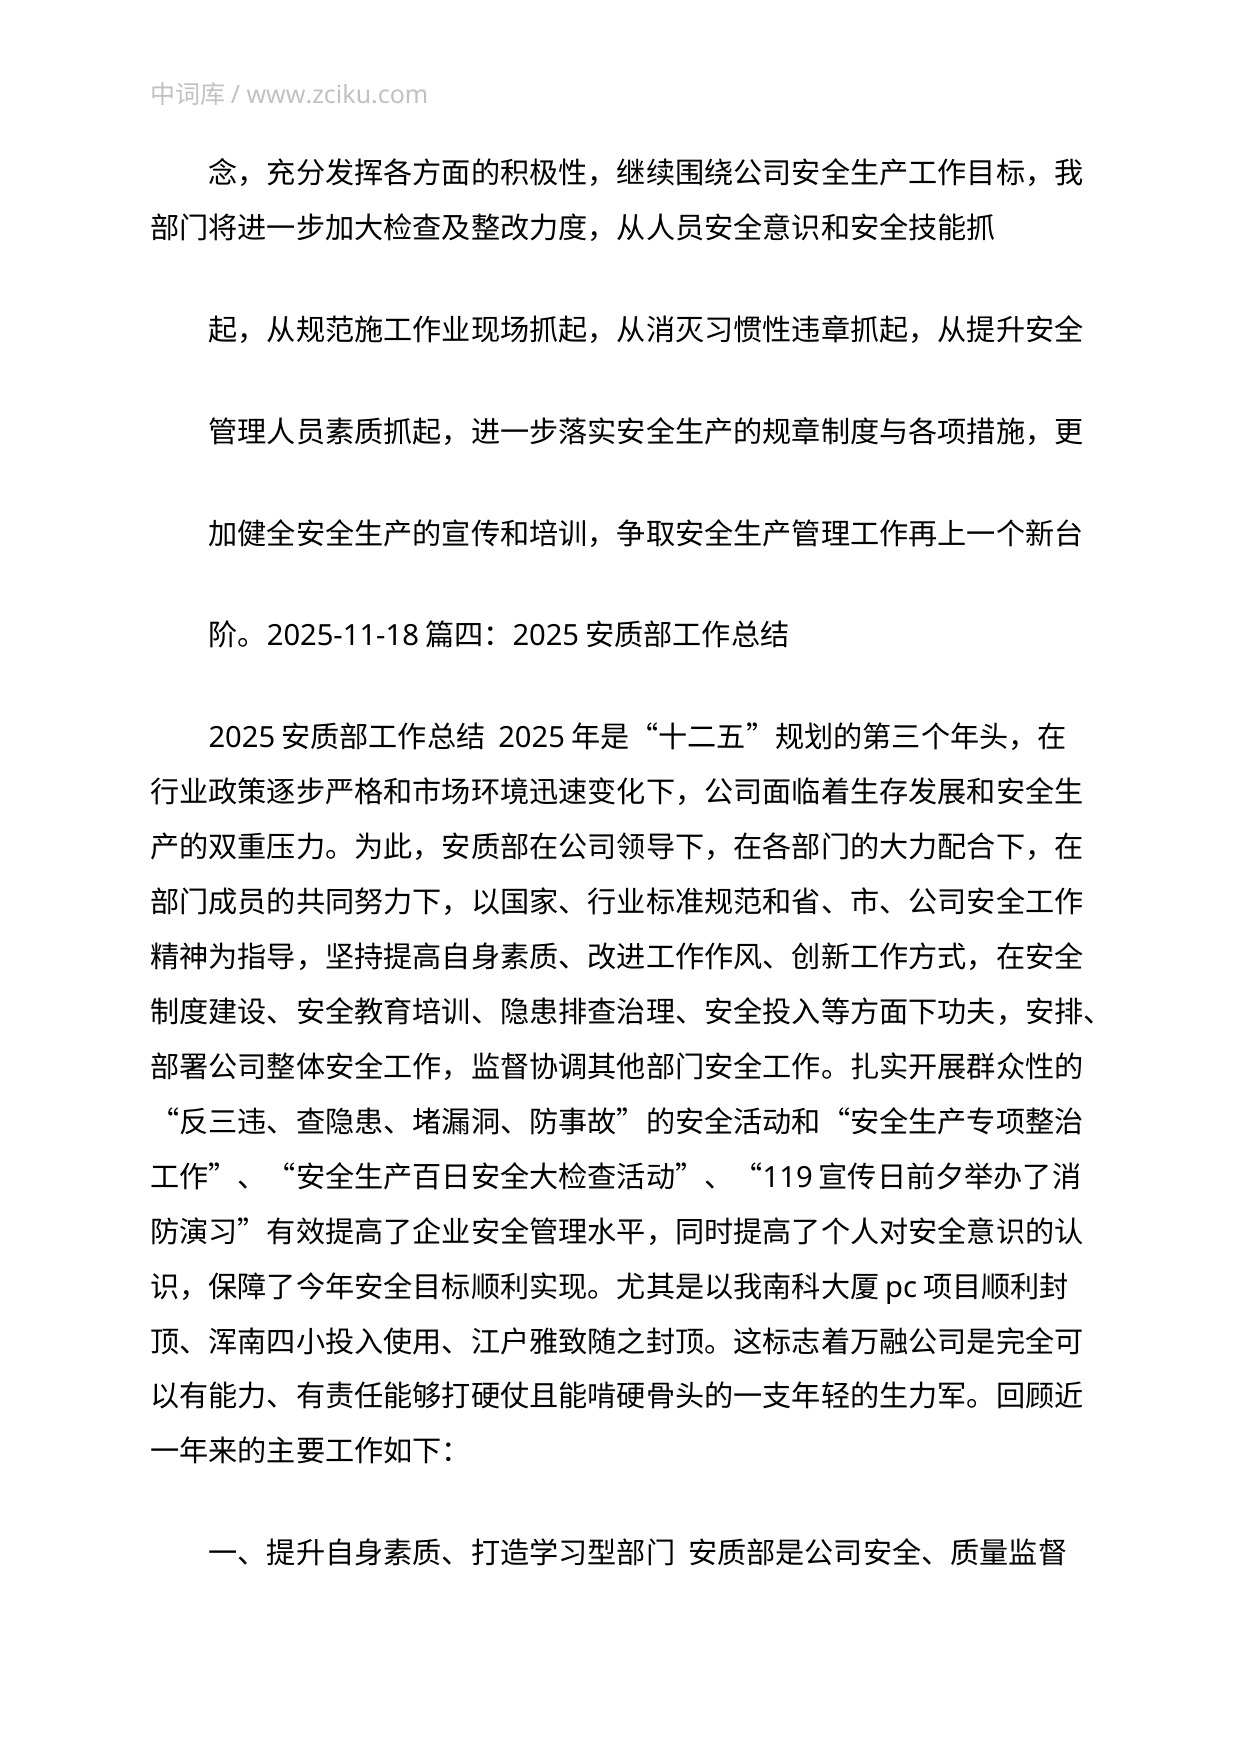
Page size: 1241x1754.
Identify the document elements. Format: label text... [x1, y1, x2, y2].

text 管理人员素质抓起，进一步落实安全生产的规章制度与各项措施，更 [150, 408, 1090, 451]
text 2025安质部工作总结 2025年是“十二五”规划的第三个年头，在行业政策逐步严格和市场环境迅速变化下，公司面临着生存发展和安全生产的双重压力。为此，安质部在公司领导下，在各部门的大力配合下，在部门成员的共同努力下，以国家、行业标准规范和省、市、公司安全工作精神为指导，坚持提高自身素质、改进工作作风、创新工作方式，在安全制度建设、安全教育培训、隐患排查治理、安全投入等方面下功夫，安排、部署公司整体安全工作，监督协调其他部门安全工作。扎实开展群众性的“反三违、查隐患、堵漏洞、防事故”的安全活动和“安全生产专项整治工作”、“安全生产百日安全大检查活动”、“119宣传日前夕举办了消防演习”有效提高了企业安全管理水平，同时提高了个人对安全意识的认识，保障了今年安全目标顺利实现。尤其是以我南科大厦pc项目顺利封顶、浑南四小投入使用、江户雅致随之封顶。这标志着万融公司是完全可以有能力、有责任能够打硬仗且能啃硬骨头的一支年轻的生力军。回顾近一年来的主要工作如下： [150, 714, 1090, 1470]
text 起，从规范施工作业现场抓起，从消灭习惯性违章抓起，从提升安全 [150, 307, 1090, 349]
text 念，充分发挥各方面的积极性，继续围绕公司安全生产工作目标，我部门将进一步加大检查及整改力度，从人员安全意识和安全技能抓 [150, 150, 1090, 247]
text 阶。2025-11-18篇四：2025安质部工作总结 [150, 612, 1090, 654]
text 加健全安全生产的宣传和培训，争取安全生产管理工作再上一个新台 [150, 510, 1090, 552]
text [150, 1530, 1090, 1572]
